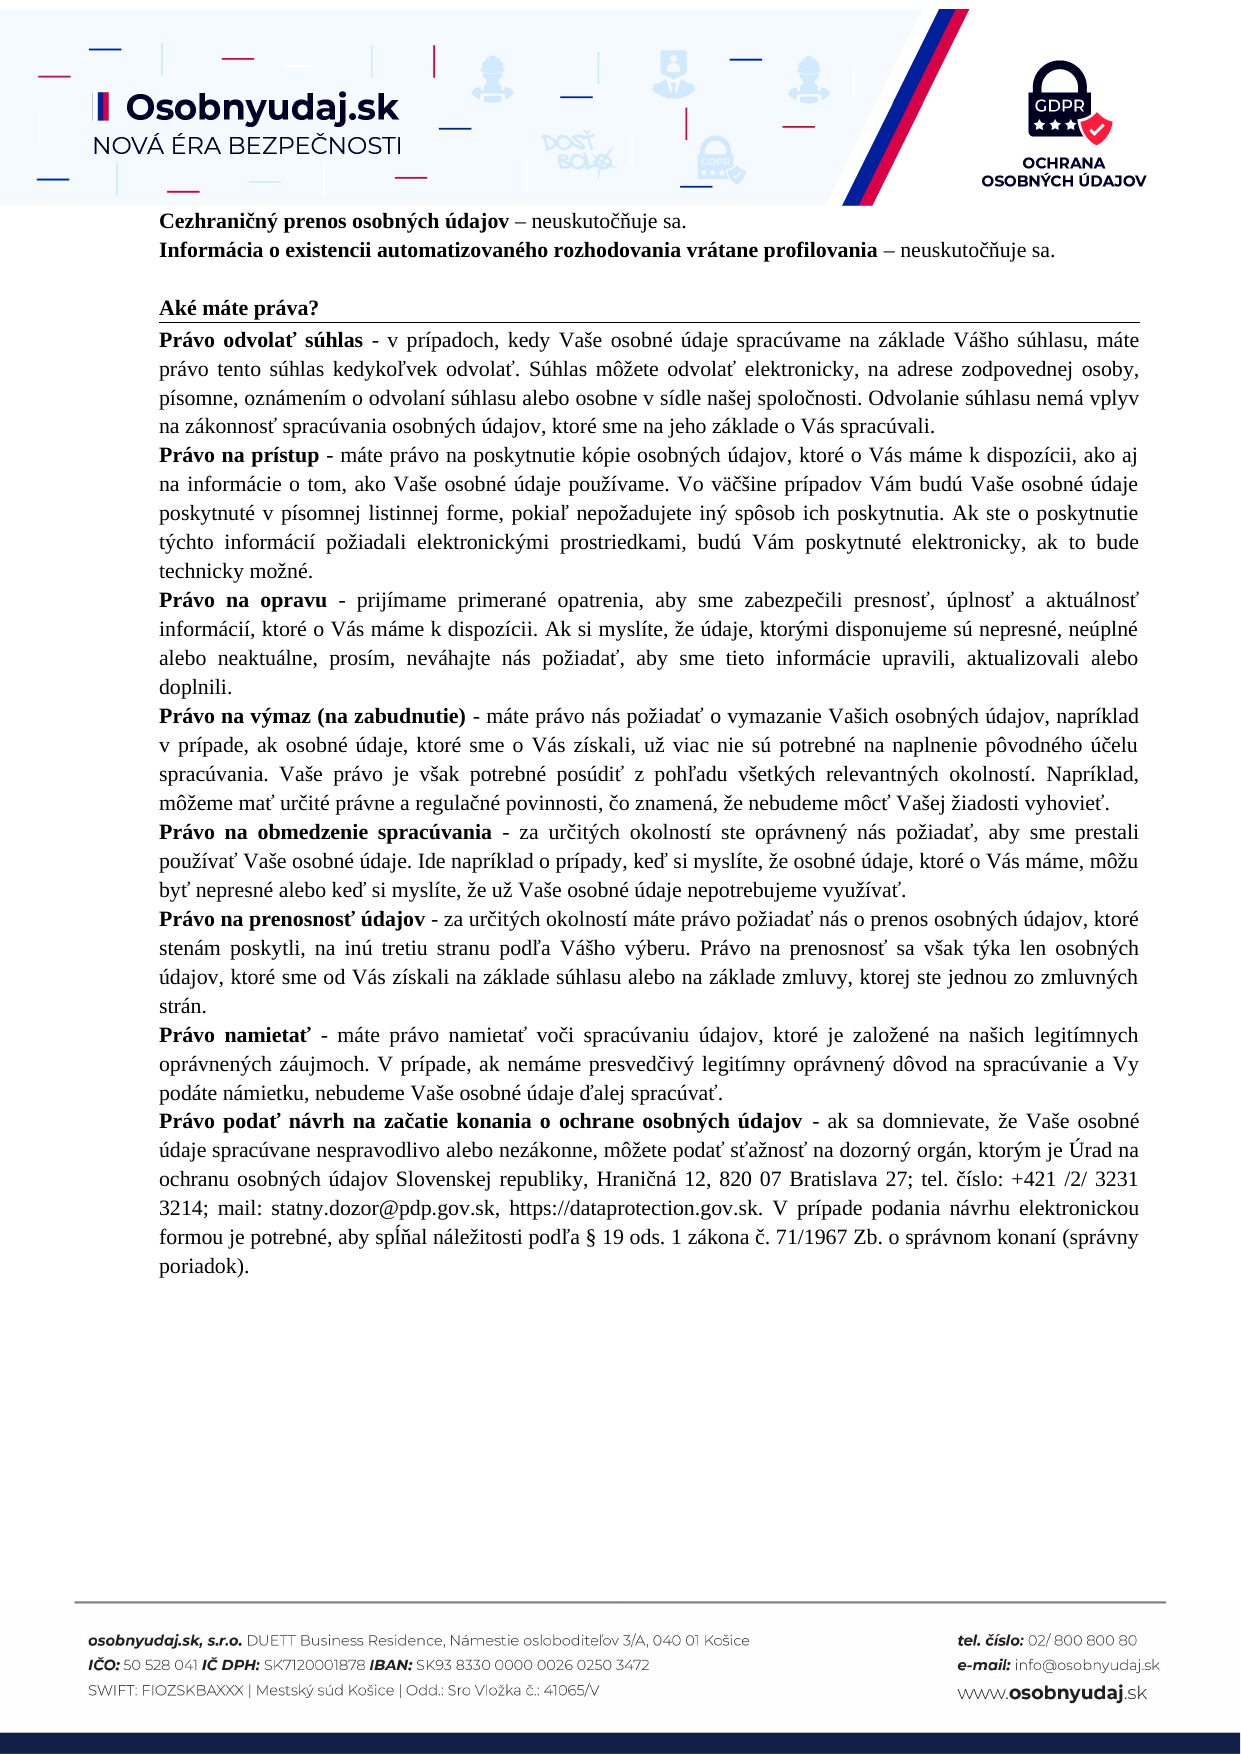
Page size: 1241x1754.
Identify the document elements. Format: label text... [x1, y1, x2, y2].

picture [0, 0, 1241, 208]
picture [0, 1601, 1241, 1754]
table_cell Aké máte práva? Právo odvolať súhlas - v prípadoch, kedy Vaše osobné údaje spracúvame na základe Vášho súhlasu, máte právo tento súhlas kedykoľvek odvolať. Súhlas môžete odvolať elektronicky, na adrese zodpovednej osoby, písomne, oznámením o odvolaní súhlasu alebo osobne v sídle našej spoločnosti. Odvolanie súhlasu nemá vplyv na zákonnosť spracúvania osobných údajov, ktoré sme na jeho základe o Vás spracúvali. Právo na prístup - máte právo na poskytnutie kópie osobných údajov, ktoré o Vás máme k dispozícii, ako aj na informácie o tom, ako Vaše osobné údaje používame. Vo väčšine prípadov Vám budú Vaše osobné údaje poskytnuté v písomnej listinnej forme, pokiaľ nepožadujete iný spôsob ich poskytnutia. Ak ste o poskytnutie týchto informácií požiadali elektronickými prostriedkami, budú Vám poskytnuté elektronicky, ak to bude technicky možné. Právo na opravu - prijímame primerané opatrenia, aby sme zabezpečili presnosť, úplnosť a aktuálnosť informácií, ktoré o Vás máme k dispozícii. Ak si myslíte, že údaje, ktorými disponujeme sú nepresné, neúplné alebo neaktuálne, prosím, neváhajte nás požiadať, aby sme tieto informácie upravili, aktualizovali alebo doplnili. Právo na výmaz (na zabudnutie) - máte právo nás požiadať o vymazanie Vašich osobných údajov, napríklad v prípade, ak osobné údaje, ktoré sme o Vás získali, už viac nie sú potrebné na naplnenie pôvodného účelu spracúvania. Vaše právo je však potrebné posúdiť z pohľadu všetkých relevantných okolností. Napríklad, môžeme mať určité právne a regulačné povinnosti, čo znamená, že nebudeme môcť Vašej žiadosti vyhovieť. Právo na obmedzenie spracúvania - za určitých okolností ste oprávnený nás požiadať, aby sme prestali používať Vaše osobné údaje. Ide napríklad o prípady, keď si myslíte, že osobné údaje, ktoré o Vás máme, môžu byť nepresné alebo keď si myslíte, že už Vaše osobné údaje nepotrebujeme využívať. Právo na prenosnosť údajov - za určitých okolností máte právo požiadať nás o prenos osobných údajov, ktoré stenám poskytli, na inú tretiu stranu podľa Vášho výberu. Právo na prenosnosť sa však týka len osobných údajov, ktoré sme od Vás získali na základe súhlasu alebo na základe zmluvy, ktorej ste jednou zo zmluvných strán. Právo namietať - máte právo namietať voči spracúvaniu údajov, ktoré je založené na našich legitímnych oprávnených záujmoch. V prípade, ak nemáme presvedčivý legitímny oprávnený dôvod na spracúvanie a Vy podáte námietku, nebudeme Vaše osobné údaje ďalej spracúvať. Právo podať návrh na začatie konania o ochrane osobných údajov - ak sa domnievate, že Vaše osobné údaje spracúvane nespravodlivo alebo nezákonne, môžete podať sťažnosť na dozorný orgán, ktorým je Úrad na ochranu osobných údajov Slovenskej republiky, Hraničná 12, 820 07 Bratislava 27; tel. číslo: +421 /2/ 3231 3214; mail: statny.dozor@pdp.gov.sk, https://dataprotection.gov.sk. V prípade podania návrhu elektronickou formou je potrebné, aby spĺňal náležitosti podľa § 19 ods. 1 zákona č. 71/1967 Zb. o správnom konaní (správny poriadok). [148, 295, 1152, 1283]
